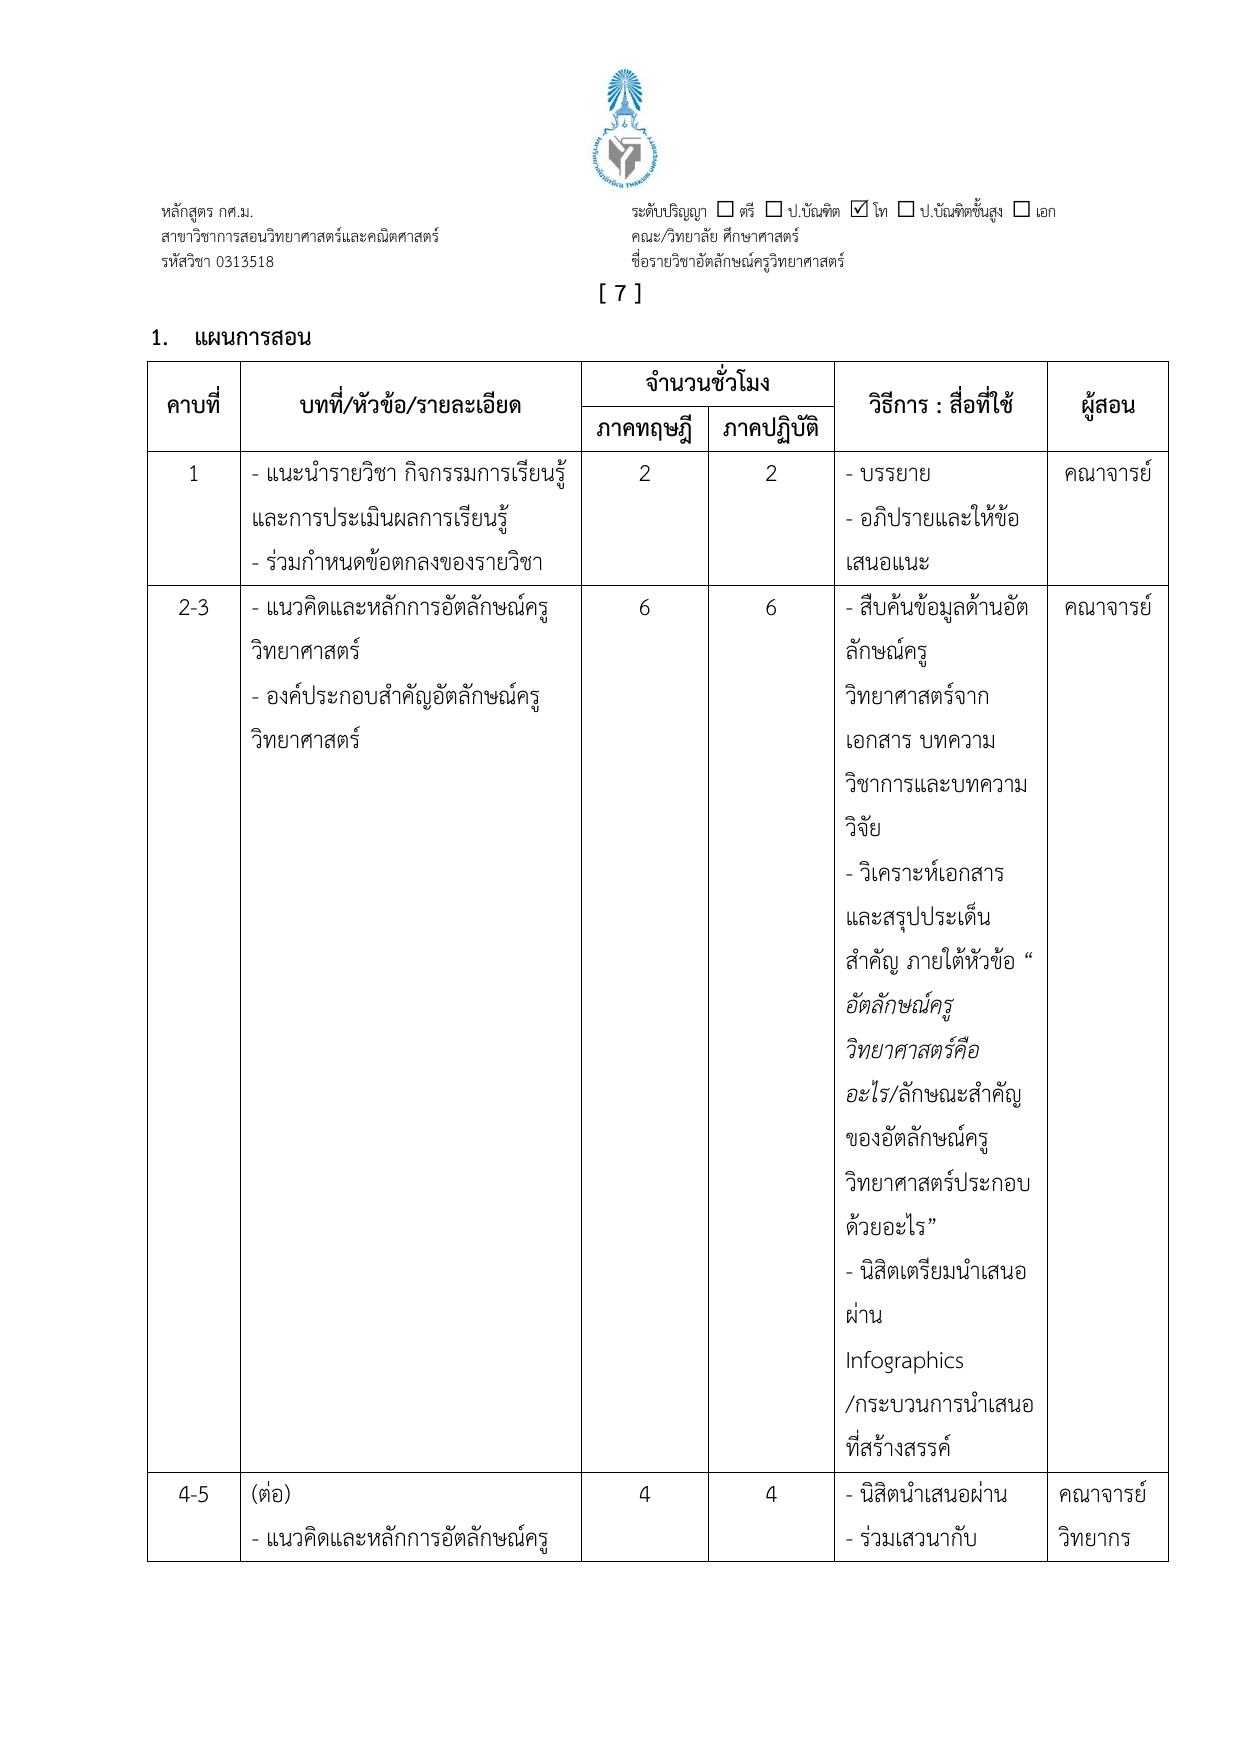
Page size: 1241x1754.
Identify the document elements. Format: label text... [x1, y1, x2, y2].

table_header วิธีการ : สื่อที่ใช้ [835, 362, 1047, 451]
table_cell 4 [582, 1473, 708, 1561]
table_header จำนวนชั่วโมง [582, 362, 834, 406]
table_cell - นิสิตนำเสนอผ่าน - ร่วมเสวนากับวิทยากรเชี่ยวชาญด้านอัตลักษณ์ครูวิทยาศาสตร์ - ถอดบทเรียนและสะท้อนผลการเรียนรู้ [835, 1473, 1047, 1561]
table_cell คณาจารย์ [1048, 586, 1168, 1472]
table_cell - บรรยาย - อภิปรายและให้ข้อเสนอแนะ [835, 452, 1047, 585]
table_cell 2-3 [148, 586, 240, 1472]
table_cell ภาคทฤษฎี [582, 407, 708, 451]
table_cell 1 [148, 452, 240, 585]
table_header ผู้สอน [1048, 362, 1168, 451]
table_cell - สืบค้นข้อมูลด้านอัตลักษณ์ครูวิทยาศาสตร์จากเอกสาร บทความวิชาการและบทความวิจัย - วิเคราะห์เอกสารและสรุปประเด็นสำคัญ ภายใต้หัวข้อ “อัตลักษณ์ครูวิทยาศาสตร์คืออะไร/ลักษณะสำคัญของอัตลักษณ์ครูวิทยาศาสตร์ประกอบด้วยอะไร” - นิสิตเตรียมนำเสนอผ่าน Infographics/กระบวนการนำเสนอที่สร้างสรรค์ [835, 586, 1047, 1472]
table_header คาบที่ [148, 362, 240, 451]
table_cell 4 [709, 1473, 834, 1561]
table_cell 4-5 [148, 1473, 240, 1561]
table_cell 2 [709, 452, 834, 585]
list แผนการสอน [150, 316, 1064, 361]
table_cell คณาจารย์ [1048, 452, 1168, 585]
table_cell (ต่อ) - แนวคิดและหลักการอัตลักษณ์ครูวิทยาศาสตร์ - องค์ประกอบสำคัญอัตลักษณ์ครูวิทยาศาสตร์ [241, 1473, 581, 1561]
table_cell 6 [709, 586, 834, 1472]
picture [582, 59, 667, 197]
table_cell - แนวคิดและหลักการอัตลักษณ์ครูวิทยาศาสตร์ - องค์ประกอบสำคัญอัตลักษณ์ครูวิทยาศาสตร์ [241, 586, 581, 1472]
table_cell ภาคปฏิบัติ [709, 407, 834, 451]
table_cell คณาจารย์ วิทยากร [1048, 1473, 1168, 1561]
table_cell 2 [582, 452, 708, 585]
table_cell - แนะนำรายวิชา กิจกรรมการเรียนรู้และการประเมินผลการเรียนรู้ - ร่วมกำหนดข้อตกลงของรายวิชา [241, 452, 581, 585]
table_header บทที่/หัวข้อ/รายละเอียด [241, 362, 581, 451]
table_cell 6 [582, 586, 708, 1472]
